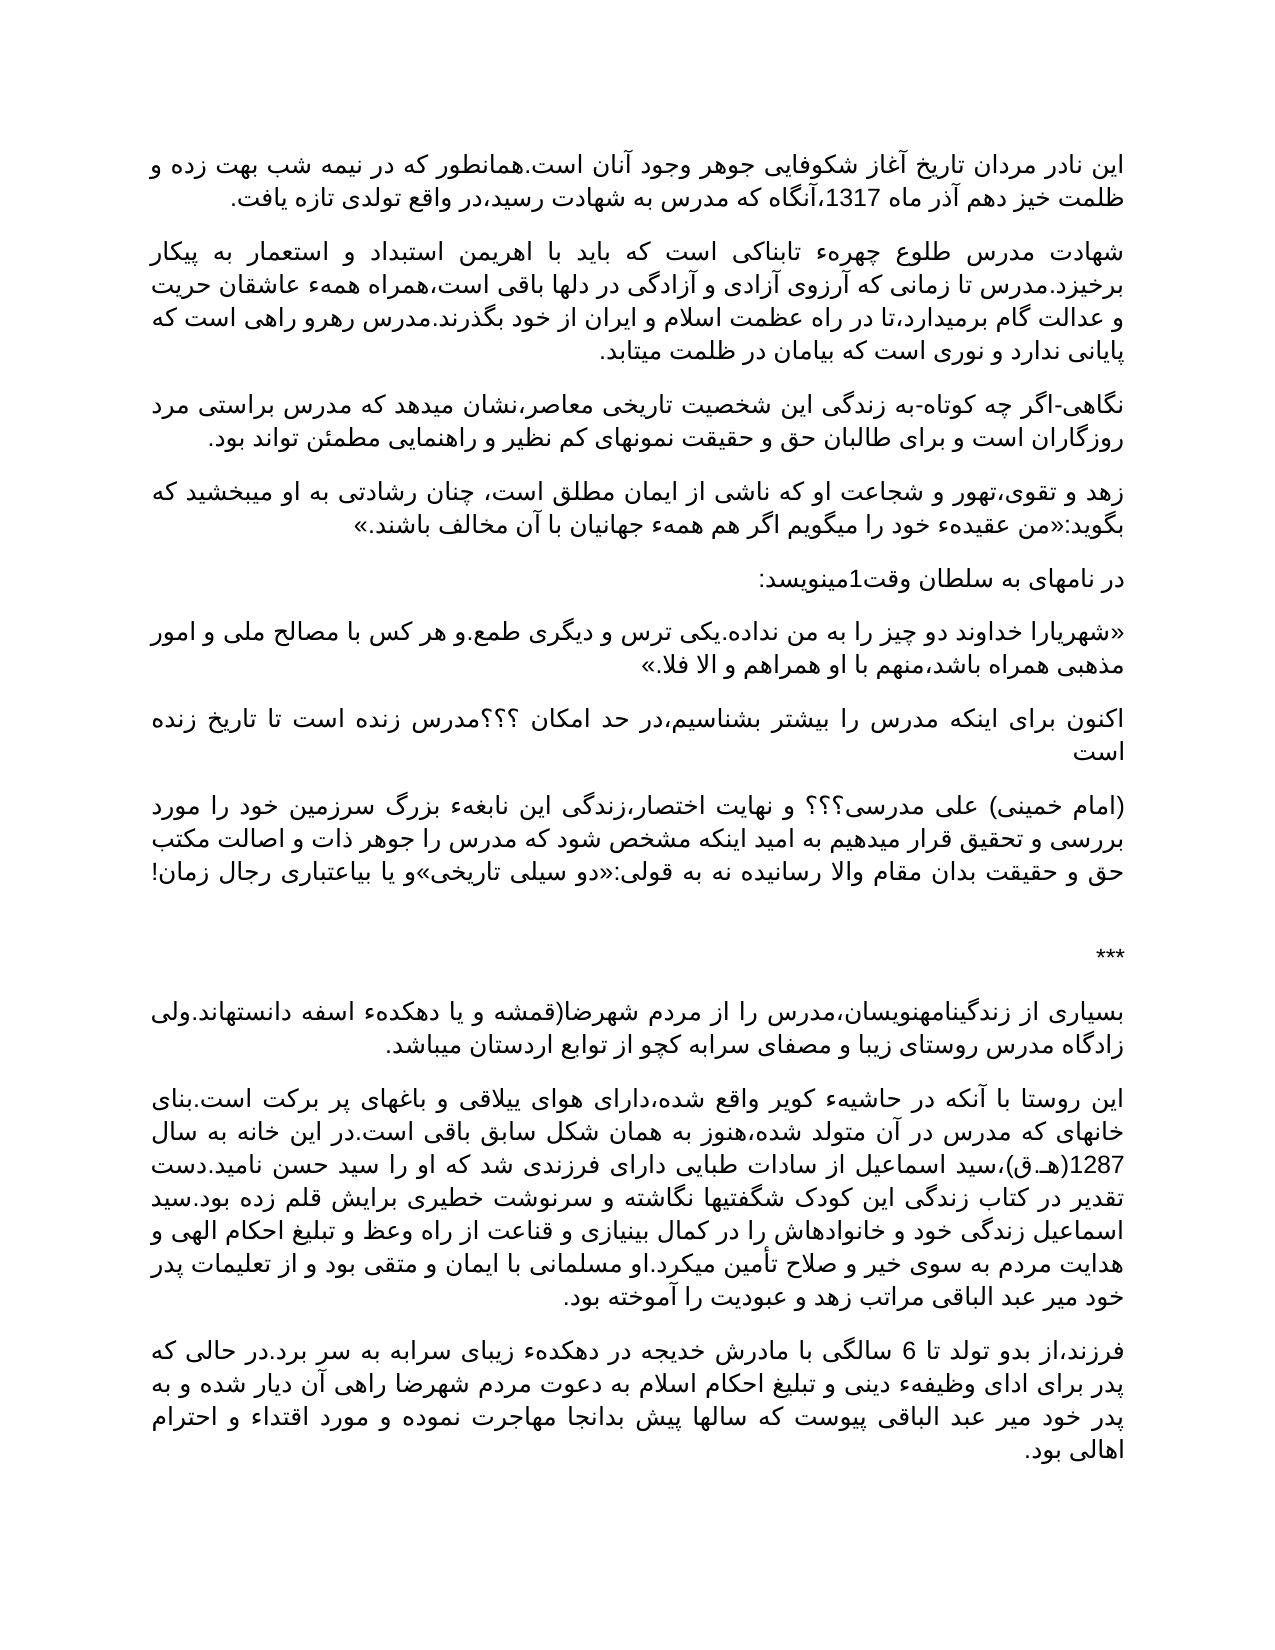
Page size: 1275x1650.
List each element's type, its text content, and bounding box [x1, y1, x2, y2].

text اکنون برای اینکه مدرس را بیشتر بشناسیم،در حد امکان‏ ؟؟؟مدرس زنده است تا تاریخ زنده است [150, 704, 1125, 766]
text فرزند،از بدو تولد تا 6 سالگی با مادرش خدیجه در دهکدهء زیبای سرابه به سر برد.در حالی که پدر برای ادای‏ وظیفهء دینی و تبلیغ احکام اسلام به دعوت مردم شهرضا راهی‏ آن دیار شده و به پدر خود میر عبد الباقی پیوست که سالها پیش بدانجا مهاجرت نموده و مورد اقتداء و احترام اهالی بود. [150, 1336, 1125, 1464]
text نگاهی-اگر چه کوتاه-به زندگی این شخصیت تاریخی‏ معاصر،نشان می‏دهد که مدرس براستی مرد روزگاران است و برای طالبان حق و حقیقت نمونه‏ای کم نظیر و راهنمایی‏ مطمئن تواند بود. [150, 390, 1125, 452]
text (امام خمینی) علی مدرسی؟؟؟ و نهایت اختصار،زندگی این نابغهء بزرگ سرزمین خود را مورد بررسی و تحقیق قرار می‏دهیم به امید اینکه مشخص شود که‏ مدرس را جوهر ذات و اصالت مکتب حق و حقیقت بدان مقام‏ والا رسانیده نه به قولی:«دو سیلی تاریخی»و یا بی‏اعتباری‏ رجال زمان! [150, 791, 1125, 918]
text شهادت مدرس طلوع چهرهء تابناکی است که باید با اهریمن استبداد و استعمار به پیکار برخیزد.مدرس تا زمانی‏ که آرزوی آزادی و آزادگی در دلها باقی است،همراه همهء عاشقان حریت و عدالت گام برمی‏دارد،تا در راه عظمت اسلام‏ و ایران از خود بگذرند.مدرس رهرو راهی است که پایانی‏ ندارد و نوری است که بی‏امان در ظلمت می‏تابد. [150, 237, 1125, 365]
text *** [150, 943, 1125, 972]
text بسیاری از زندگینامه‏نویسان،مدرس را از مردم‏ شهرضا(قمشه و یا دهکدهء اسفه دانسته‏اند.ولی زادگاه مدرس‏ روستای زیبا و مصفای سرابه کچو از توابع اردستان می‏باشد. [150, 997, 1125, 1059]
text «شهریارا خداوند دو چیز را به من نداده.یکی ترس‏ و دیگری طمع.و هر کس با مصالح ملی و امور مذهبی‏ همراه باشد،منهم با او همراهم و الا فلا.» [150, 617, 1125, 679]
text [150, 150, 1125, 212]
text در نامه‏ای به سلطان وقت‏1می‏نویسد: [150, 563, 1125, 592]
text زهد و تقوی،تهور و شجاعت او که ناشی از ایمان مطلق است، چنان رشادتی به او می‏بخشید که بگوید:«من عقیدهء خود را می‏گویم اگر هم همهء جهانیان با آن مخالف باشند.» [150, 477, 1125, 538]
text این روستا با آنکه در حاشیهء کویر واقع شده،دارای هوای‏ ییلاقی و باغهای پر برکت است.بنای خانه‏ای که مدرس در آن‏ متولد شده،هنوز به همان شکل سابق باقی است.در این خانه‏ به سال 1287(هـ.ق)،سید اسماعیل از سادات طبایی دارای‏ فرزندی شد که او را سید حسن نامید.دست تقدیر در کتاب زندگی این کودک شگفتی‏ها نگاشته و سرنوشت‏ خطیری برایش قلم زده بود.سید اسماعیل زندگی خود و خانواده‏اش را در کمال بی‏نیازی و قناعت از راه وعظ و تبلیغ‏ احکام الهی و هدایت مردم به سوی خیر و صلاح تأمین‏ می‏کرد.او مسلمانی با ایمان و متقی بود و از تعلیمات پدر خود میر عبد الباقی مراتب زهد و عبودیت را آموخته بود. [150, 1084, 1125, 1311]
